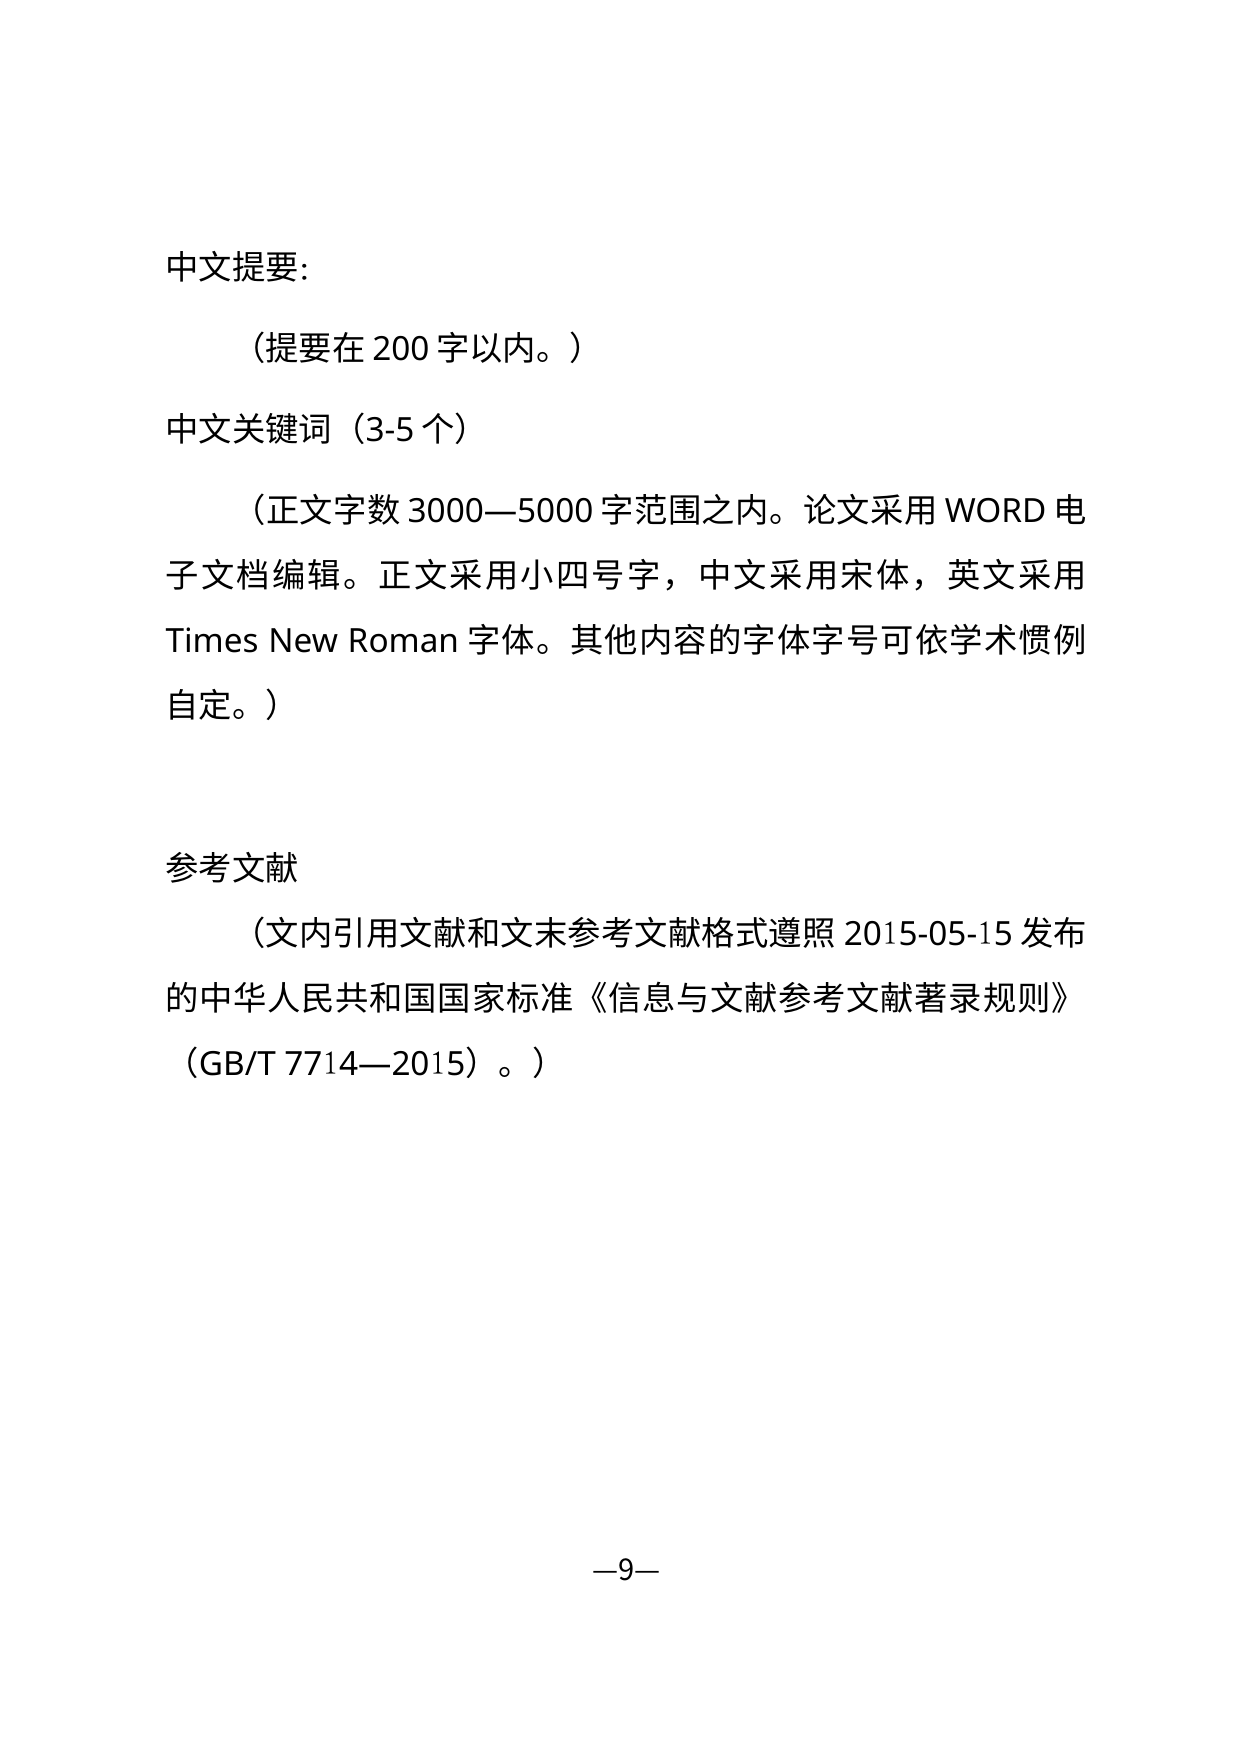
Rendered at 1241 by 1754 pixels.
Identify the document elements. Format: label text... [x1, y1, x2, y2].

text （提要在200字以内。） [165, 314, 1087, 379]
text （正文字数3000—5000字范围之内。论文采用WORD电子文档编辑。正文采用小四号字，中文采用宋体，英文采用Times New Roman字体。其他内容的字体字号可依学术惯例自定。） [165, 476, 1087, 736]
text 参考文献 [165, 834, 1087, 899]
text 中文关键词（3-5个） [165, 395, 1087, 460]
text （文内引用文献和文末参考文献格式遵照2015-05-15发布的中华人民共和国国家标准《信息与文献参考文献著录规则》（GB/T 7714—2015）。） [165, 899, 1087, 1094]
text 中文提要： [165, 232, 1087, 297]
